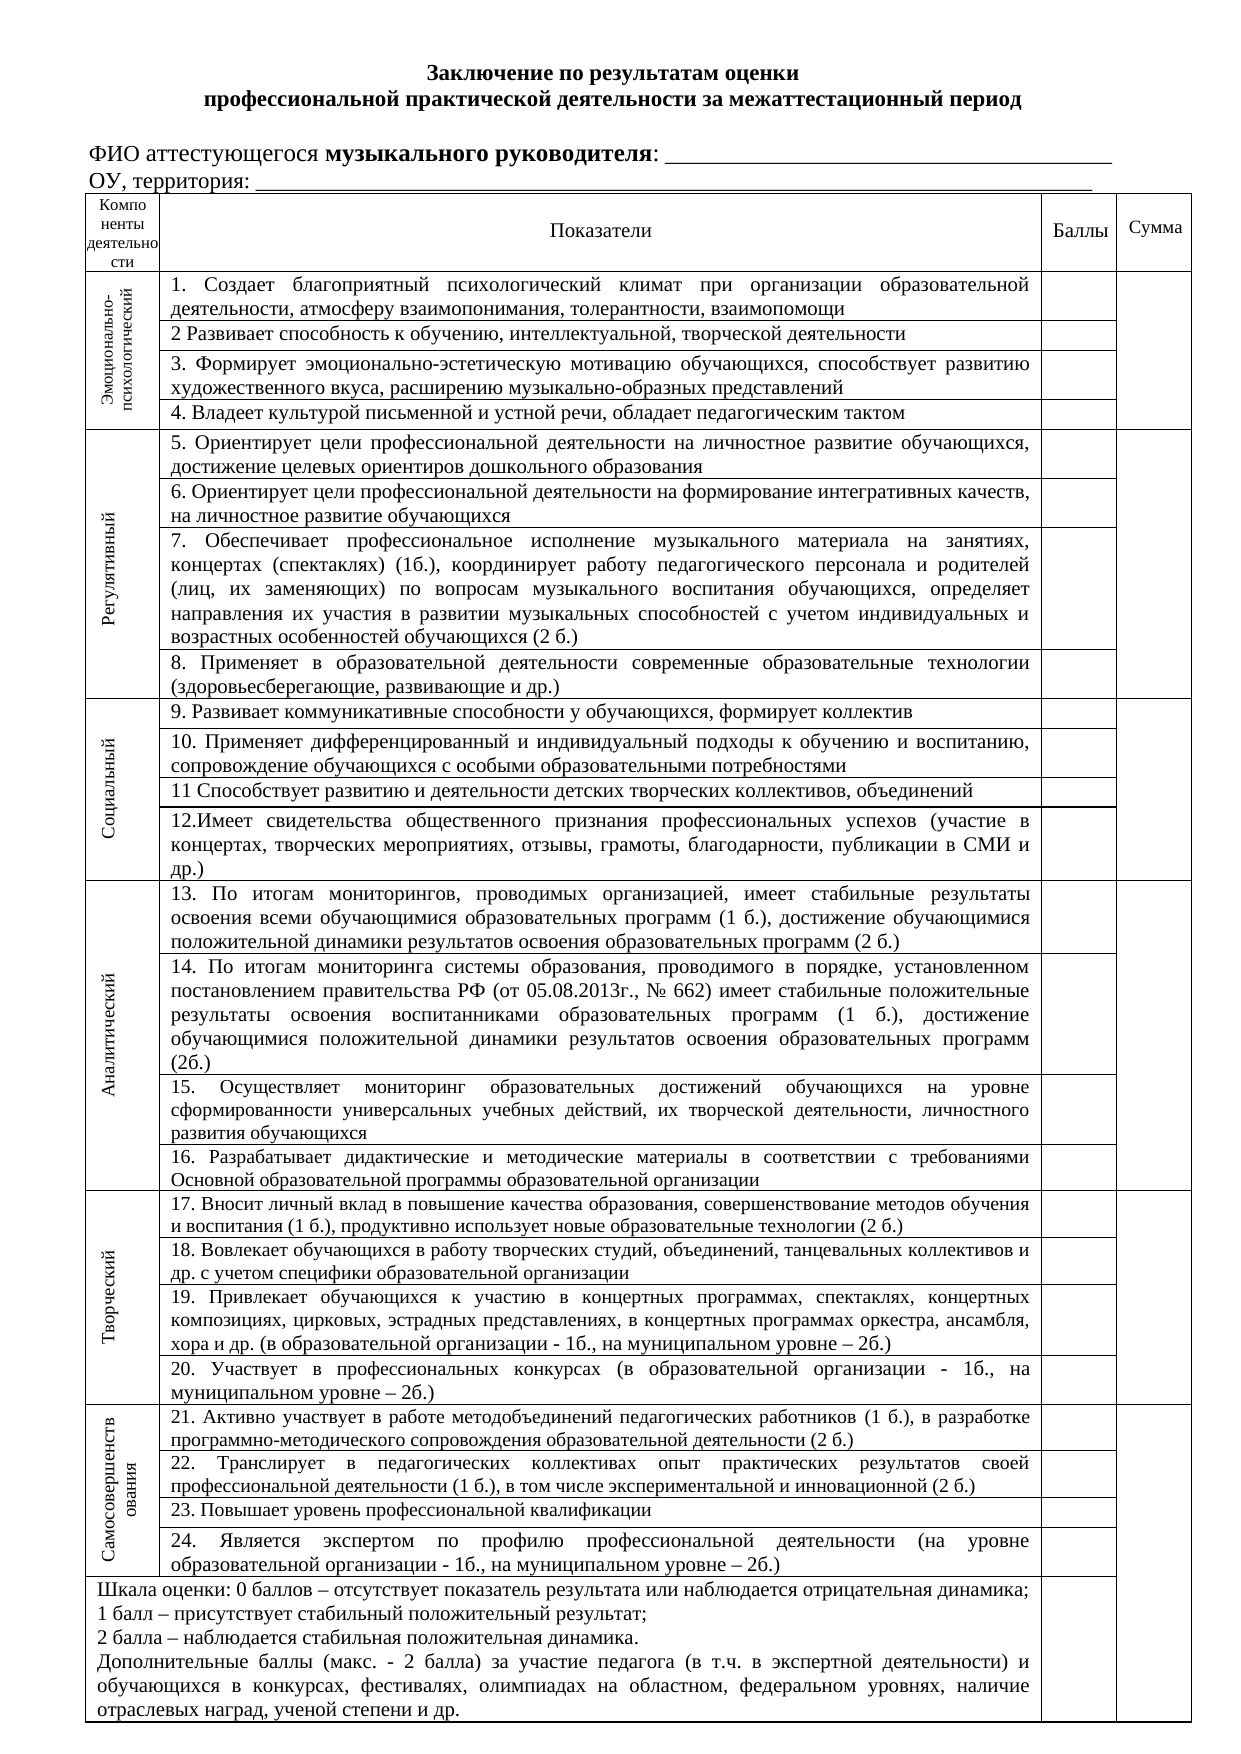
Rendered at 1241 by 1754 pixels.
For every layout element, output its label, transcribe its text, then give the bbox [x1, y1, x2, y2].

table_cell 1. Создает благоприятный психологический климат при организации образовательной деятельности, атмосферу взаимопонимания, толерантности, взаимопомощи [160, 272, 1041, 320]
table_cell 15. Осуществляет мониторинг образовательных достижений обучающихся на уровне сформированности универсальных учебных действий, их творческой деятельности, личностного развития обучающихся [160, 1075, 1041, 1144]
table_cell [1042, 1145, 1116, 1190]
table_cell [1042, 1577, 1116, 1721]
table_cell 24. Является экспертом по профилю профессиональной деятельности (на уровне образовательной организации - 1б., на муниципальном уровне – 2б.) [160, 1528, 1041, 1576]
table_cell 7. Обеспечивает профессиональное исполнение музыкального материала на занятиях, концертах (спектаклях) (1б.), координирует работу педагогического персонала и родителей (лиц, их заменяющих) по вопросам музыкального воспитания обучающихся, определяет направления их участия в развитии музыкальных способностей с учетом индивидуальных и возрастных особенностей обучающихся (2 б.) [160, 528, 1041, 648]
table_cell [1042, 1451, 1116, 1497]
table_cell [1042, 321, 1116, 350]
table_cell 17. Вносит личный вклад в повышение качества образования, совершенствование методов обучения и воспитания (1 б.), продуктивно использует новые образовательные технологии (2 б.) [160, 1191, 1041, 1237]
table_cell 18. Вовлекает обучающихся в работу творческих студий, объединений, танцевальных коллективов и др. с учетом специфики образовательной организации [160, 1238, 1041, 1284]
table_cell 3. Формирует эмоционально-эстетическую мотивацию обучающихся, способствует развитию художественного вкуса, расширению музыкально-образных представлений [160, 351, 1041, 399]
table_cell [1117, 272, 1191, 429]
table_cell [1042, 1405, 1116, 1450]
text ФИО аттестующегося музыкального руководителя: _______________________________________ [88, 138, 1152, 167]
table_cell [1117, 881, 1191, 1190]
table_cell [1117, 1405, 1191, 1721]
table_cell Самосовершенствования [86, 1405, 159, 1576]
table_cell Аналитический [86, 881, 159, 1190]
table_cell 2 Развивает способность к обучению, интеллектуальной, творческой деятельности [160, 321, 1041, 350]
table_cell 22. Транслирует в педагогических коллективах опыт практических результатов своей профессиональной деятельности (1 б.), в том числе экспериментальной и инновационной (2 б.) [160, 1451, 1041, 1497]
table_cell 23. Повышает уровень профессиональной квалификации [160, 1498, 1041, 1527]
table_cell [1042, 881, 1116, 953]
text ОУ, территория: _________________________________________________________________________ [88, 167, 1152, 193]
table_cell 20. Участвует в профессиональных конкурсах (в образовательной организации - 1б., на муниципальном уровне – 2б.) [160, 1356, 1041, 1404]
table_cell 16. Разрабатывает дидактические и методические материалы в соответствии с требованиями Основной образовательной программы образовательной организации [160, 1145, 1041, 1190]
table_cell [1042, 479, 1116, 527]
table_header Баллы [1042, 194, 1116, 271]
table_cell Творческий [86, 1191, 159, 1404]
table_cell [1042, 400, 1116, 429]
table_cell [1042, 1356, 1116, 1404]
table_cell [1117, 699, 1191, 880]
text профессиональной практической деятельности за межаттестационный период [74, 85, 1152, 112]
table_cell [1042, 778, 1116, 806]
text Заключение по результатам оценки [74, 59, 1152, 85]
table_header Показатели [160, 194, 1041, 271]
table_cell 21. Активно участвует в работе методобъединений педагогических работников (1 б.), в разработке программно-методического сопровождения образовательной деятельности (2 б.) [160, 1405, 1041, 1450]
table_header Сумма [1117, 194, 1191, 271]
table_cell 12.Имеет свидетельства общественного признания профессиональных успехов (участие в концертах, творческих мероприятиях, отзывы, грамоты, благодарности, публикации в СМИ и др.) [160, 808, 1041, 880]
table_cell 9. Развивает коммуникативные способности у обучающихся, формирует коллектив [160, 699, 1041, 727]
table_cell [1042, 1498, 1116, 1527]
table_cell 11 Способствует развитию и деятельности детских творческих коллективов, объединений [160, 778, 1041, 806]
table_cell [1042, 272, 1116, 320]
table_cell [1042, 1238, 1116, 1284]
table_cell [1042, 1285, 1116, 1354]
table_cell 4. Владеет культурой письменной и устной речи, обладает педагогическим тактом [160, 400, 1041, 429]
table_cell [1042, 954, 1116, 1074]
table_cell [1042, 650, 1116, 698]
table_cell [1042, 351, 1116, 399]
table_cell [1117, 1191, 1191, 1404]
table_cell [1042, 528, 1116, 648]
table_cell 14. По итогам мониторинга системы образования, проводимого в порядке, установленном постановлением правительства РФ (от 05.08.2013г., № 662) имеет стабильные положительные результаты освоения воспитанниками образовательных программ (1 б.), достижение обучающимися положительной динамики результатов освоения образовательных программ (2б.) [160, 954, 1041, 1074]
table_cell [1042, 430, 1116, 478]
table_cell 5. Ориентирует цели профессиональной деятельности на личностное развитие обучающихся, достижение целевых ориентиров дошкольного образования [160, 430, 1041, 478]
table_cell Шкала оценки: 0 баллов – отсутствует показатель результата или наблюдается отрицательная динамика; 1 балл – присутствует стабильный положительный результат; 2 балла – наблюдается стабильная положительная динамика. Дополнительные баллы (макс. - 2 балла) за участие педагога (в т.ч. в экспертной деятельности) и обучающихся в конкурсах, фестивалях, олимпиадах на областном, федеральном уровнях, наличие отраслевых наград, ученой степени и др. [86, 1577, 1041, 1721]
table_cell 6. Ориентирует цели профессиональной деятельности на формирование интегративных качеств, на личностное развитие обучающихся [160, 479, 1041, 527]
table_cell [1042, 1075, 1116, 1144]
table_cell 19. Привлекает обучающихся к участию в концертных программах, спектаклях, концертных композициях, цирковых, эстрадных представлениях, в концертных программах оркестра, ансамбля, хора и др. (в образовательной организации - 1б., на муниципальном уровне – 2б.) [160, 1285, 1041, 1354]
table_cell Регулятивный [86, 430, 159, 698]
table_cell [1042, 699, 1116, 727]
table_cell [1042, 808, 1116, 880]
table_cell 13. По итогам мониторингов, проводимых организацией, имеет стабильные результаты освоения всеми обучающимися образовательных программ (1 б.), достижение обучающимися положительной динамики результатов освоения образовательных программ (2 б.) [160, 881, 1041, 953]
table_cell 8. Применяет в образовательной деятельности современные образовательные технологии (здоровьесберегающие, развивающие и др.) [160, 650, 1041, 698]
table_cell [1117, 430, 1191, 698]
table_cell [1042, 1528, 1116, 1576]
table_cell 10. Применяет дифференцированный и индивидуальный подходы к обучению и воспитанию, сопровождение обучающихся с особыми образовательными потребностями [160, 729, 1041, 777]
table_cell [1042, 729, 1116, 777]
table_cell [1042, 1191, 1116, 1237]
table_cell Эмоционально-психологический [86, 272, 159, 429]
table_header Компо ненты деятельности [86, 194, 159, 271]
table_cell Социальный [86, 699, 159, 880]
